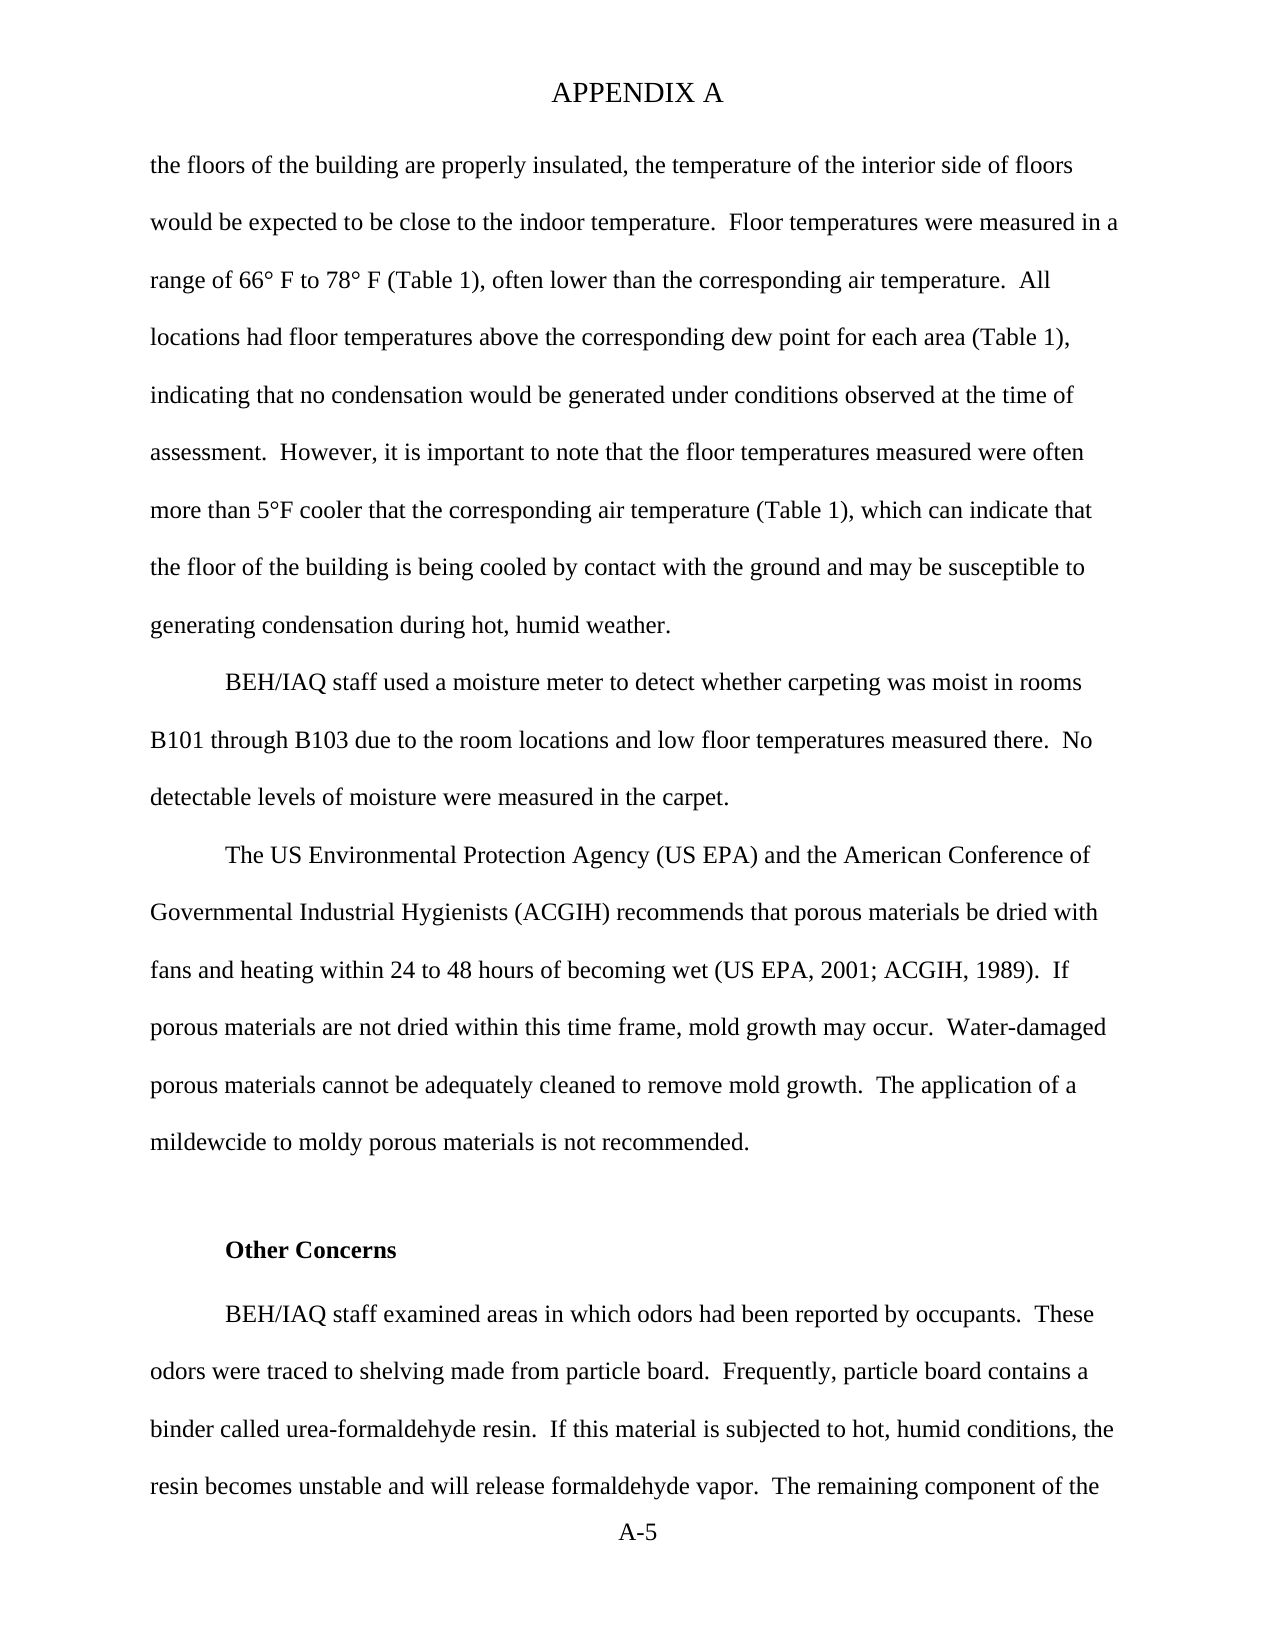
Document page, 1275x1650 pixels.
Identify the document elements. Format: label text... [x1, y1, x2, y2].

text The US Environmental Protection Agency (US EPA) and the American Conference of Governmental Industrial Hygienists (ACGIH) recommends that porous materials be dried with fans and heating within 24 to 48 hours of becoming wet (US EPA, 2001; ACGIH, 1989). If porous materials are not dried within this time frame, mold growth may occur. Water-damaged porous materials cannot be adequately cleaned to remove mold growth. The application of a mildewcide to moldy porous materials is not recommended. [150, 840, 1125, 1156]
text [150, 1299, 1125, 1500]
text Other Concerns [150, 1235, 1125, 1264]
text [150, 150, 1125, 639]
text BEH/IAQ staff used a moisture meter to detect whether carpeting was moist in rooms B101 through B103 due to the room locations and low floor temperatures measured there. No detectable levels of moisture were measured in the carpet. [150, 667, 1125, 811]
